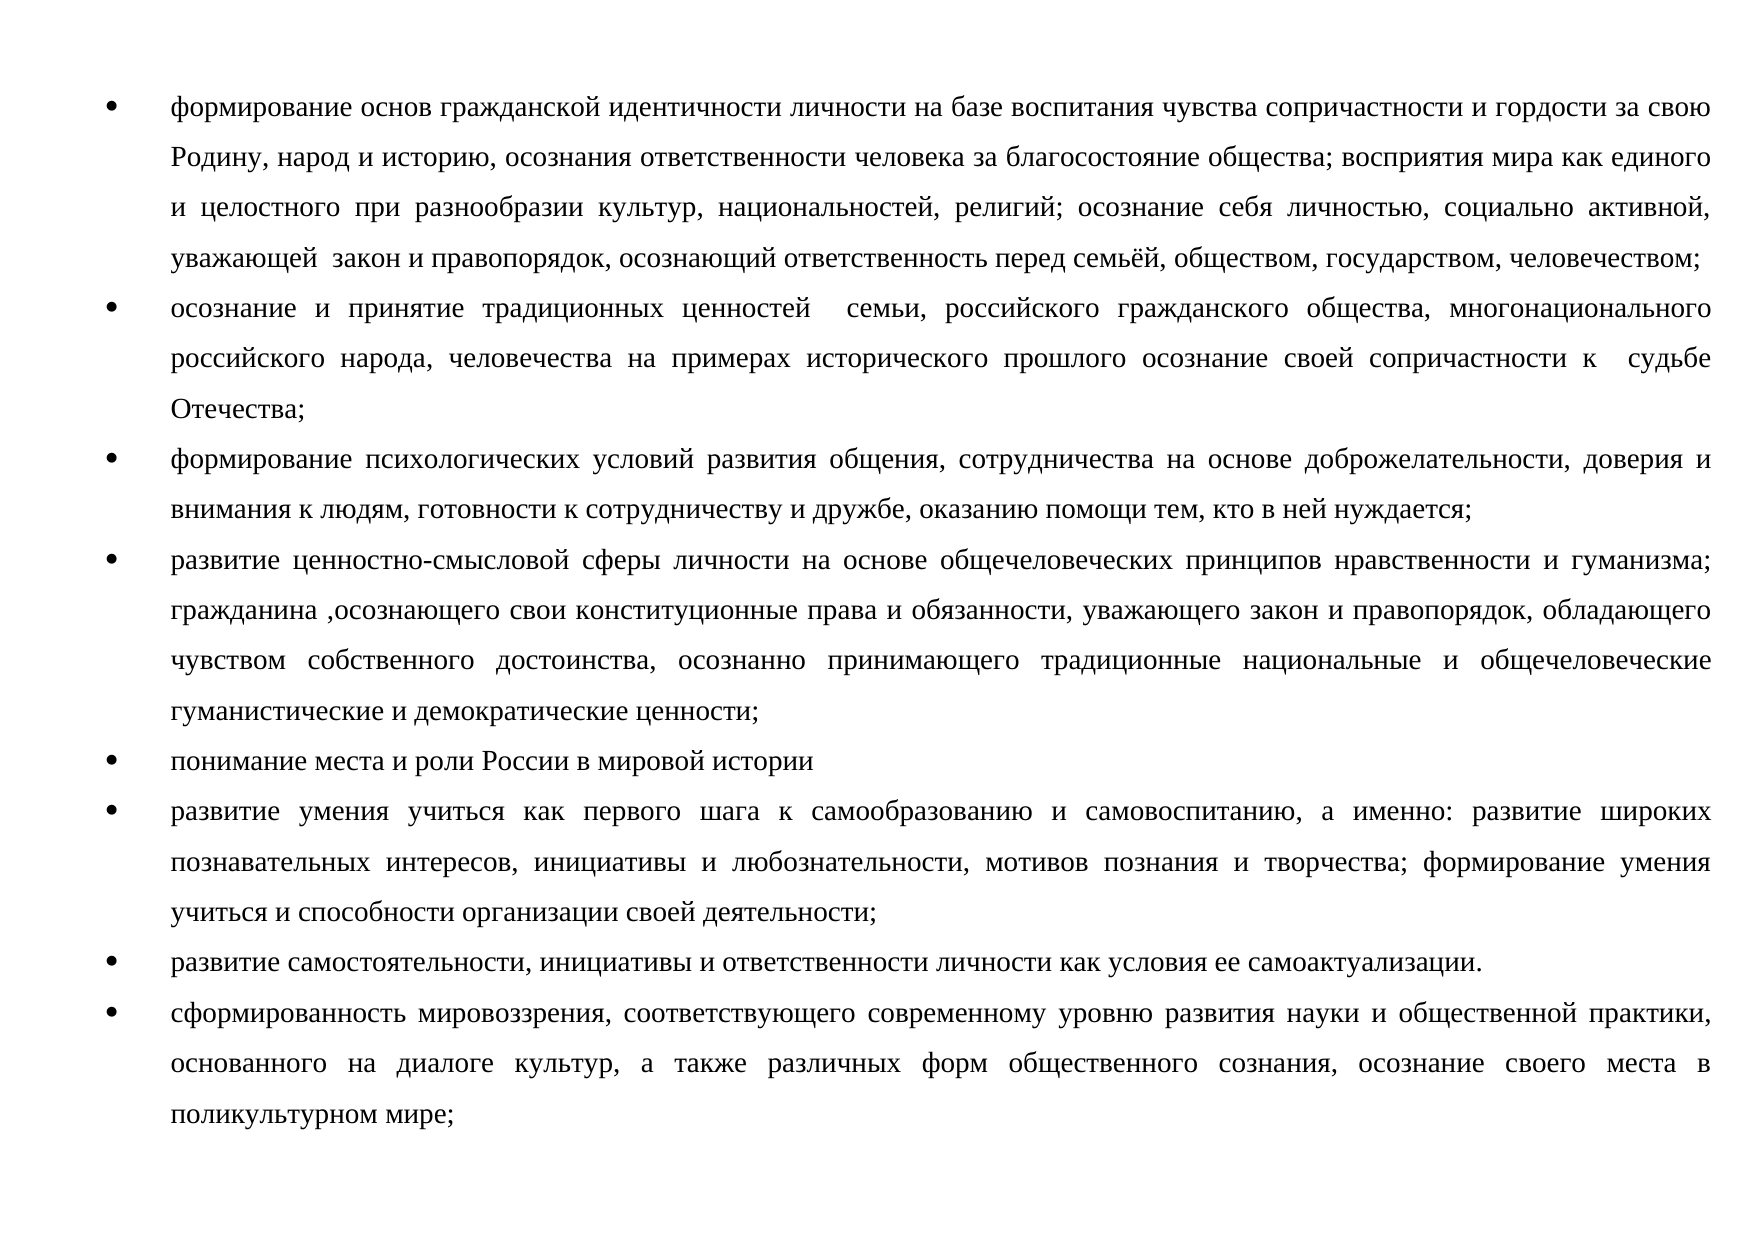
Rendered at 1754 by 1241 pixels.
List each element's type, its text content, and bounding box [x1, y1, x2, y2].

list формирование основ гражданской идентичности личности на базе воспитания чувства сопричастности и гордости за свою Родину, народ и историю, осознания ответственности человека за благосостояние общества; восприятия мира как единого и целостного при разнообразии культур, национальностей, религий; осознание себя личностью, социально активной, уважающей закон и правопорядок, осознающий ответственность перед семьёй, обществом, государством, человечеством; [107, 89, 1713, 273]
list осознание и принятие традиционных ценностей семьи, российского гражданского общества, многонационального российского народа, человечества на примерах исторического прошлого осознание своей сопричастности к судьбе Отечества; [107, 290, 1713, 424]
list развитие ценностно-смысловой сферы личности на основе общечеловеческих принципов нравственности и гуманизма; гражданина ,осознающего свои конституционные права и обязанности, уважающего закон и правопорядок, обладающего чувством собственного достоинства, осознанно принимающего традиционные национальные и общечеловеческие гуманистические и демократические ценности; [107, 542, 1713, 726]
list формирование психологических условий развития общения, сотрудничества на основе доброжелательности, доверия и внимания к людям, готовности к сотрудничеству и дружбе, оказанию помощи тем, кто в ней нуждается; [107, 441, 1713, 525]
list развитие самостоятельности, инициативы и ответственности личности как условия ее самоактуализации. [107, 944, 1713, 978]
list развитие умения учиться как первого шага к самообразованию и самовоспитанию, а именно: развитие широких познавательных интересов, инициативы и любознательности, мотивов познания и творчества; формирование умения учиться и способности организации своей деятельности; [107, 793, 1713, 928]
list сформированность мировоззрения, соответствующего современному уровню развития науки и общественной практики, основанного на диалоге культур, а также различных форм общественного сознания, осознание своего места в поликультурном мире; [107, 995, 1713, 1129]
list понимание места и роли России в мировой истории [107, 743, 1713, 777]
